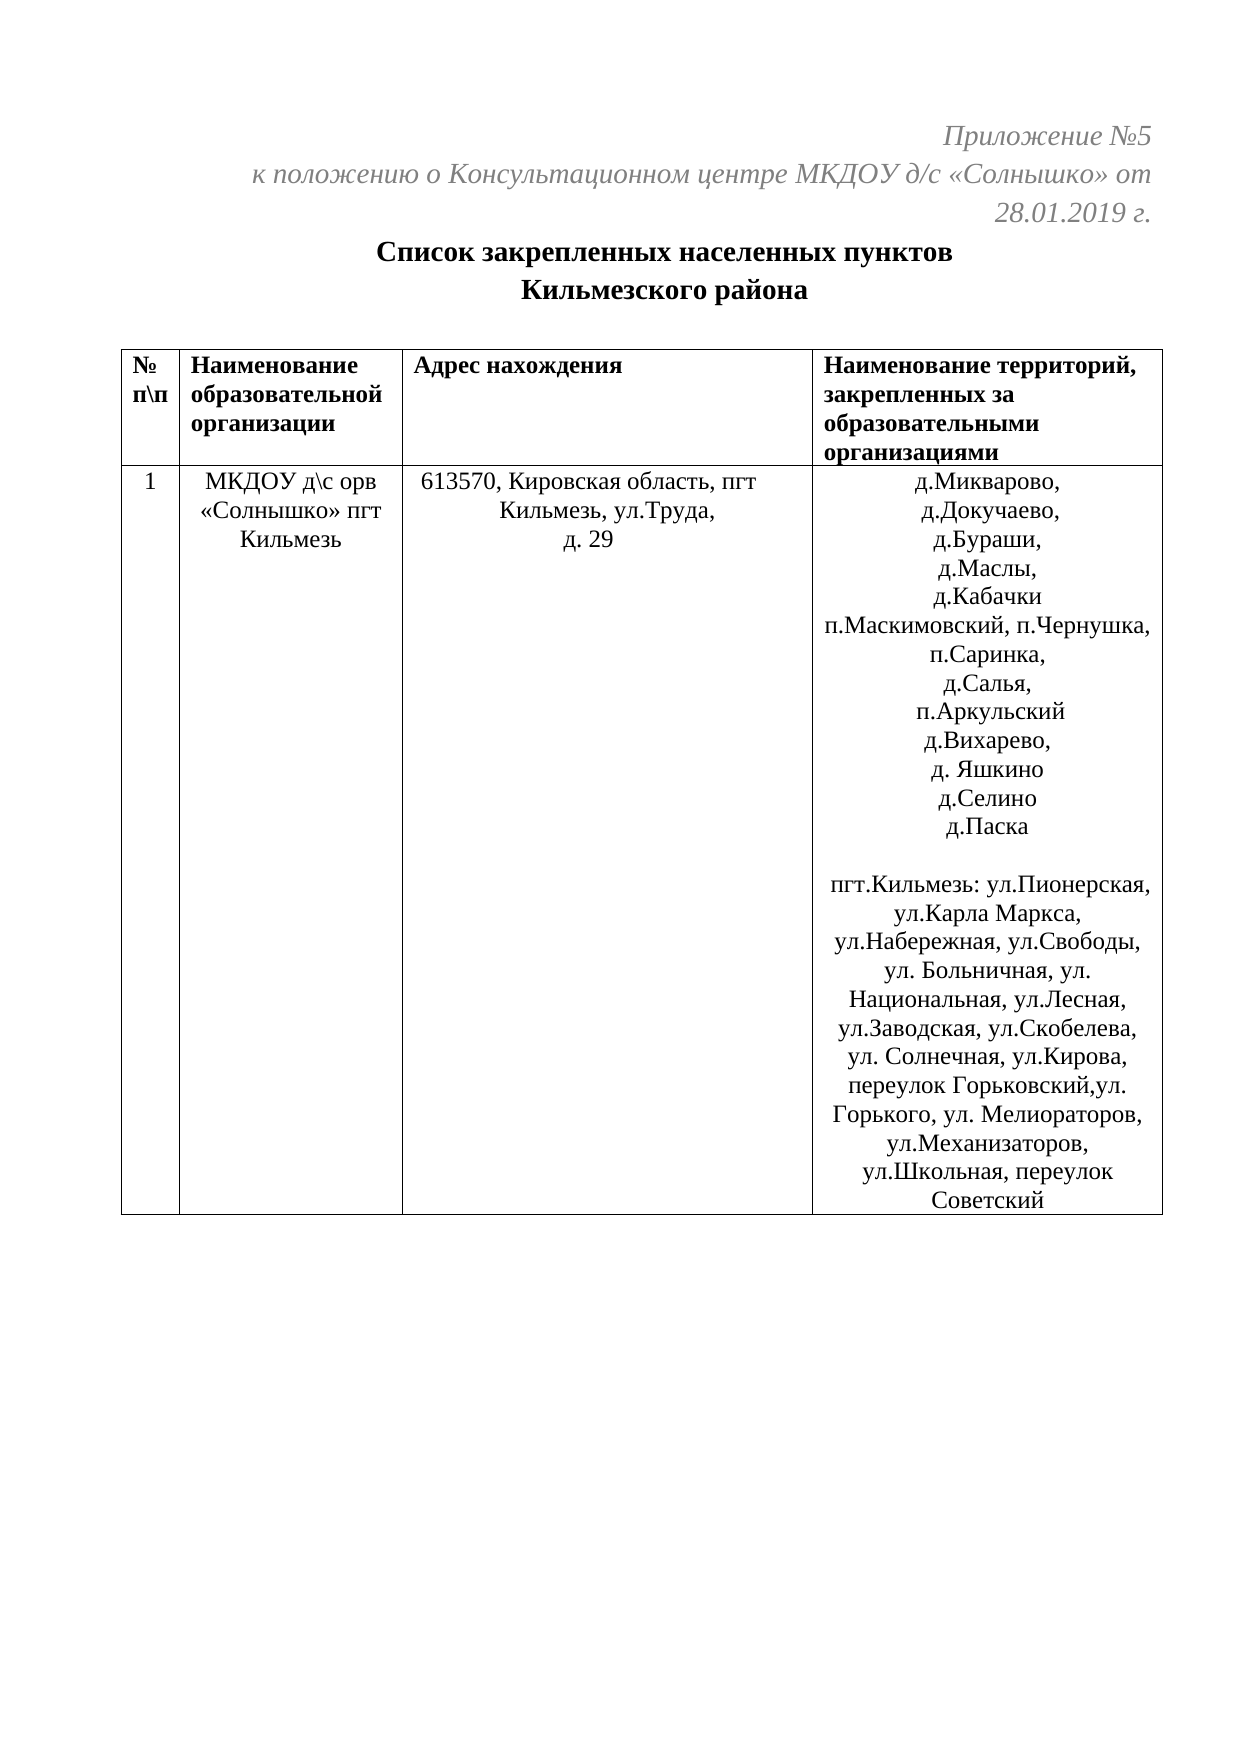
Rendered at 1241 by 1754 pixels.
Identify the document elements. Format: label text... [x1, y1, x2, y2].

text Список закрепленных населенных пунктов [177, 234, 1152, 267]
table_header № п\п [122, 350, 179, 465]
text Кильмезского района [177, 272, 1152, 306]
table_cell МКДОУ д\с орв «Солнышко» пгт Кильмезь [180, 466, 402, 1214]
text к положению о Консультационном центре МКДОУ д/с «Солнышко» от 28.01.2019 г. [177, 157, 1152, 229]
table_cell 1 [122, 466, 179, 1214]
table_cell 613570, Кировская область, пгт Кильмезь, ул.Труда, д. 29 [403, 466, 812, 1214]
table_header Наименование образовательной организации [180, 350, 402, 465]
table_cell д.Микварово, д.Докучаево, д.Бураши, д.Маслы, д.Кабачки п.Маскимовский, п.Чернушка, п.Саринка, д.Салья, п.Аркульский д.Вихарево, д. Яшкино д.Селино д.Паска пгт.Кильмезь: ул.Пионерская, ул.Карла Маркса, ул.Набережная, ул.Свободы, ул. Больничная, ул. Национальная, ул.Лесная, ул.Заводская, ул.Скобелева, ул. Солнечная, ул.Кирова, переулок Горьковский,ул. Горького, ул. Мелиораторов, ул.Механизаторов, ул.Школьная, переулок Советский [813, 466, 1162, 1214]
table_header Наименование территорий, закрепленных за образовательными организациями [813, 350, 1162, 465]
text Приложение №5 [177, 118, 1152, 152]
table_header Адрес нахождения [403, 350, 812, 465]
